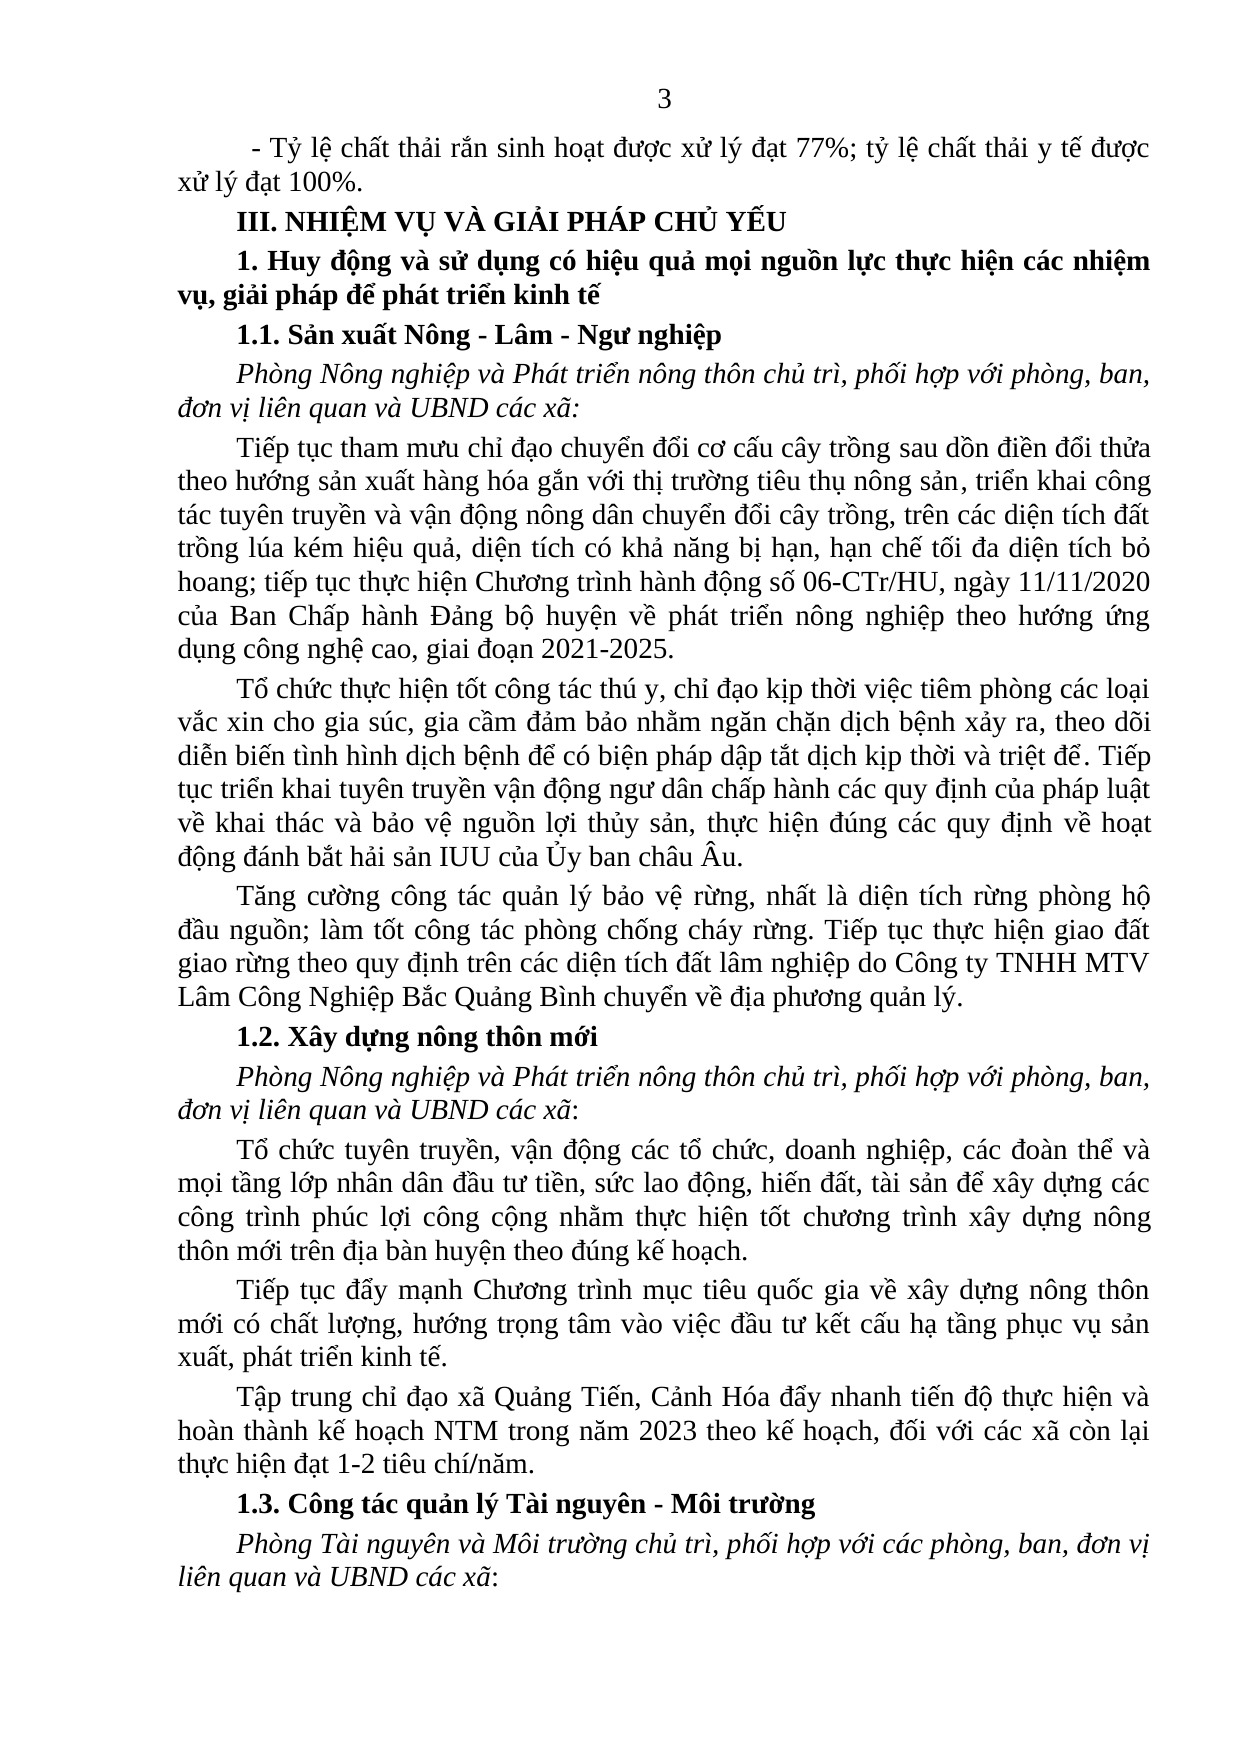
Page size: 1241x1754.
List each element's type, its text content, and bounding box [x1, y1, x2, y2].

text III. NHIỆM VỤ VÀ GIẢI PHÁP CHỦ YẾU [177, 204, 1152, 237]
text 1.1. Sản xuất Nông - Lâm - Ngư nghiệp [177, 317, 1152, 350]
text Tăng cường công tác quản lý bảo vệ rừng, nhất là diện tích rừng phòng hộ đầu nguồn; làm tốt công tác phòng chống cháy rừng. Tiếp tục thực hiện giao đất giao rừng theo quy định trên các diện tích đất lâm nghiệp do Công ty TNHH MTV Lâm Công Nghiệp Bắc Quảng Bình chuyển về địa phương quản lý. [177, 878, 1152, 1013]
text 1. Huy động và sử dụng có hiệu quả mọi nguồn lực thực hiện các nhiệm vụ, giải pháp để phát triển kinh tế [177, 243, 1152, 311]
text Tổ chức thực hiện tốt công tác thú y, chỉ đạo kịp thời việc tiêm phòng các loại vắc xin cho gia súc, gia cầm đảm bảo nhằm ngăn chặn dịch bệnh xảy ra, theo dõi diễn biến tình hình dịch bệnh để có biện pháp dập tắt dịch kịp thời và triệt để. Tiếp tục triển khai tuyên truyền vận động ngư dân chấp hành các quy định của pháp luật về khai thác và bảo vệ nguồn lợi thủy sản, thực hiện đúng các quy định về hoạt động đánh bắt hải sản IUU của Ủy ban châu Âu. [177, 671, 1152, 872]
text 1.2. Xây dựng nông thôn mới [177, 1019, 1152, 1052]
text Tổ chức tuyên truyền, vận động các tổ chức, doanh nghiệp, các đoàn thể và mọi tầng lớp nhân dân đầu tư tiền, sức lao động, hiến đất, tài sản để xây dựng các công trình phúc lợi công cộng nhằm thực hiện tốt chương trình xây dựng nông thôn mới trên địa bàn huyện theo đúng kế hoạch. [177, 1132, 1152, 1266]
text Phòng Tài nguyên và Môi trường chủ trì, phối hợp với các phòng, ban, đơn vị liên quan và UBND các xã: [177, 1526, 1152, 1593]
text 1.3. Công tác quản lý Tài nguyên - Môi trường [177, 1486, 1152, 1520]
text - Tỷ lệ chất thải rắn sinh hoạt được xử lý đạt 77%; tỷ lệ chất thải y tế được xử lý đạt 100%. [177, 130, 1152, 197]
text Tiếp tục tham mưu chỉ đạo chuyển đổi cơ cấu cây trồng sau dồn điền đổi thửa theo hướng sản xuất hàng hóa gắn với thị trường tiêu thụ nông sản, triển khai công tác tuyên truyền và vận động nông dân chuyển đổi cây trồng, trên các diện tích đất trồng lúa kém hiệu quả, diện tích có khả năng bị hạn, hạn chế tối đa diện tích bỏ hoang; tiếp tục thực hiện Chương trình hành động số 06-CTr/HU, ngày 11/11/2020 của Ban Chấp hành Đảng bộ huyện về phát triển nông nghiệp theo hướng ứng dụng công nghệ cao, giai đoạn 2021-2025. [177, 430, 1152, 665]
text Phòng Nông nghiệp và Phát triển nông thôn chủ trì, phối hợp với phòng, ban, đơn vị liên quan và UBND các xã: [177, 357, 1152, 424]
text Tiếp tục đẩy mạnh Chương trình mục tiêu quốc gia về xây dựng nông thôn mới có chất lượng, hướng trọng tâm vào việc đầu tư kết cấu hạ tầng phục vụ sản xuất, phát triển kinh tế. [177, 1272, 1152, 1373]
text Phòng Nông nghiệp và Phát triển nông thôn chủ trì, phối hợp với phòng, ban, đơn vị liên quan và UBND các xã: [177, 1059, 1152, 1126]
text Tập trung chỉ đạo xã Quảng Tiến, Cảnh Hóa đẩy nhanh tiến độ thực hiện và hoàn thành kế hoạch NTM trong năm 2023 theo kế hoạch, đối với các xã còn lại thực hiện đạt 1-2 tiêu chí/năm. [177, 1379, 1152, 1480]
